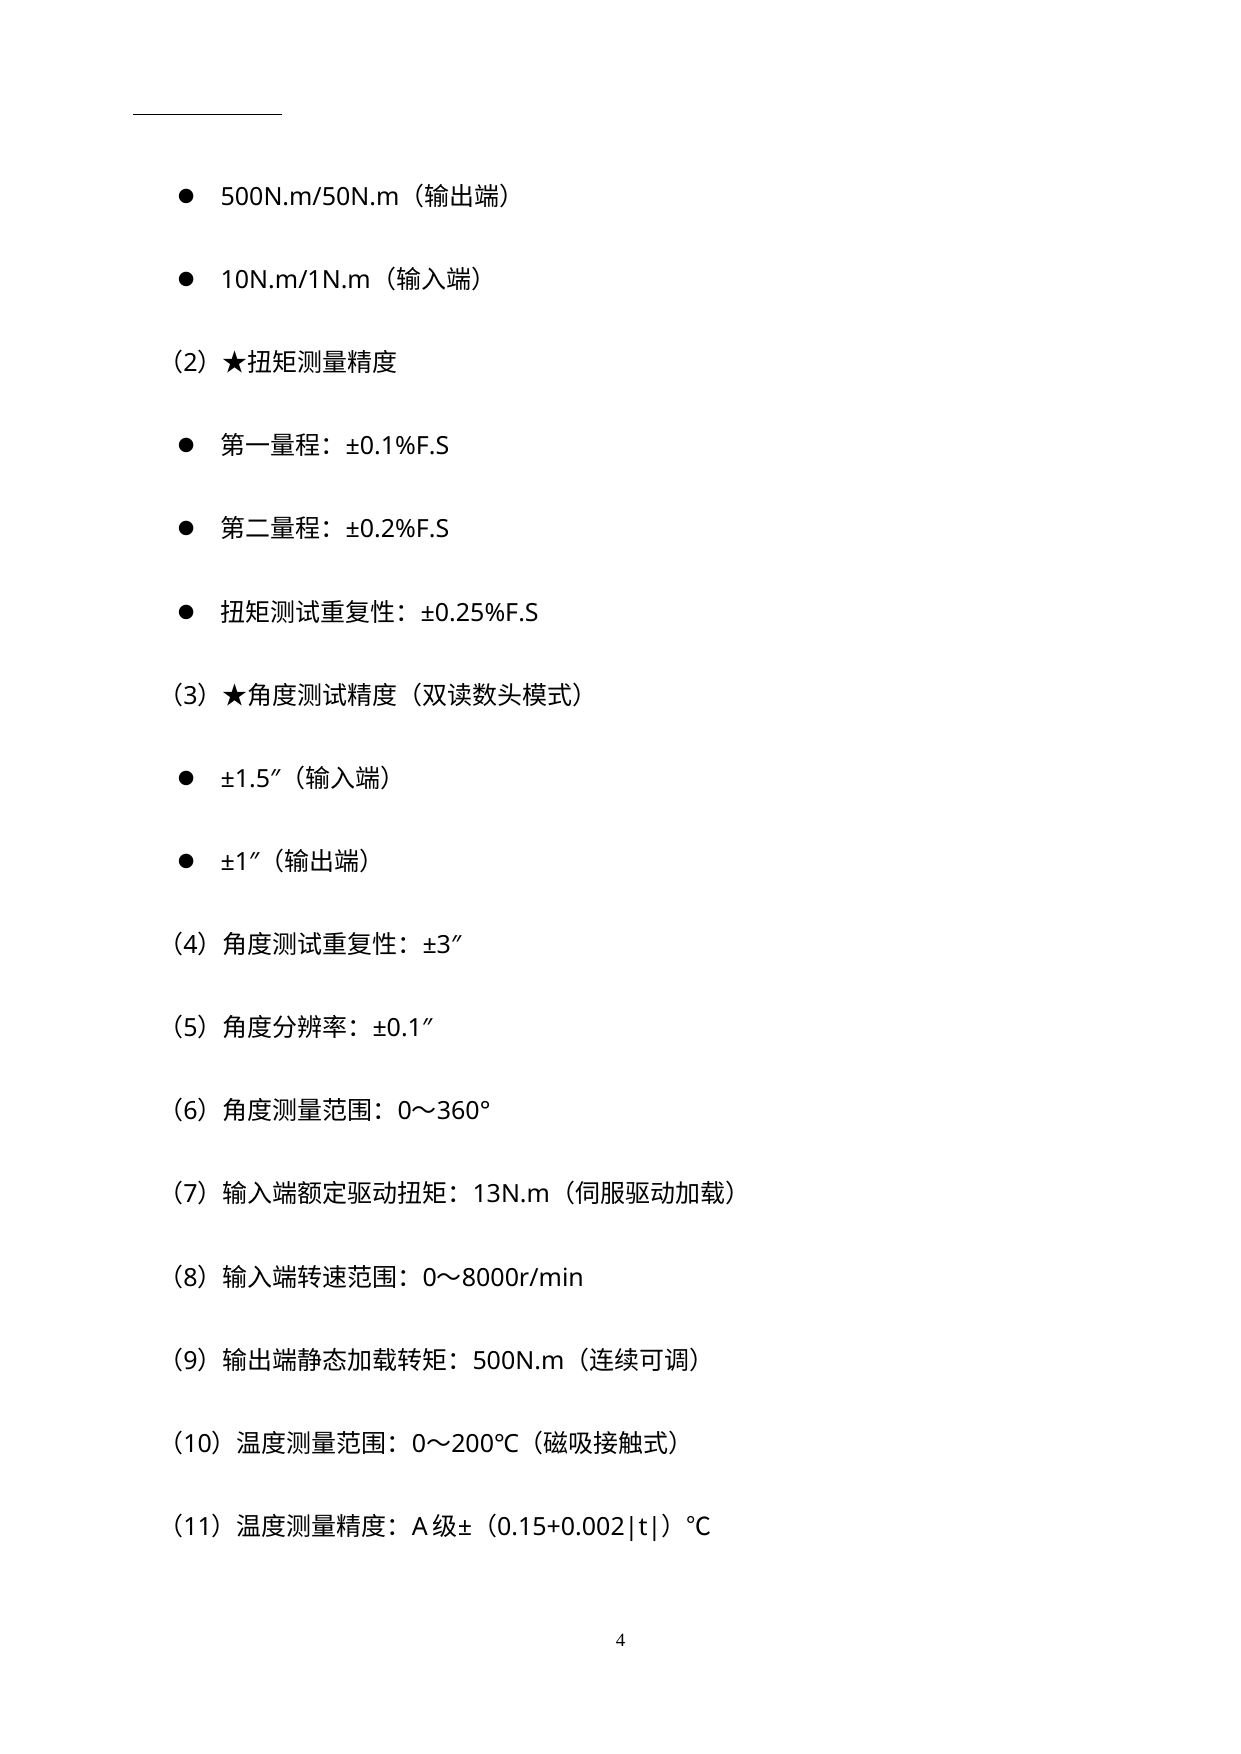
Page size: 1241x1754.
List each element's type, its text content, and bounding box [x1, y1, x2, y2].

list 第一量程：±0.1%F.S [177, 411, 1107, 476]
text （5）角度分辨率：±0.1″ [158, 993, 1107, 1058]
text （3）★角度测试精度（双读数头模式） [158, 661, 1107, 726]
text （7）输入端额定驱动扭矩：13N.m（伺服驱动加载） [158, 1159, 1107, 1224]
text （4）角度测试重复性：±3″ [158, 910, 1107, 975]
list 扭矩测试重复性：±0.25%F.S [177, 578, 1107, 643]
list 第二量程：±0.2%F.S [177, 494, 1107, 559]
text （9）输出端静态加载转矩：500N.m（连续可调） [158, 1326, 1107, 1391]
text （2）★扭矩测量精度 [158, 328, 1107, 393]
text （6）角度测量范围：0～360° [158, 1076, 1107, 1141]
list ±1″（输出端） [177, 827, 1107, 892]
list 500N.m/50N.m（输出端） [177, 162, 1107, 227]
list 10N.m/1N.m（输入端） [177, 245, 1107, 310]
text （8）输入端转速范围：0～8000r/min [158, 1243, 1107, 1308]
list ±1.5″（输入端） [177, 744, 1107, 809]
text （10）温度测量范围：0～200℃（磁吸接触式） [158, 1409, 1107, 1474]
text （11）温度测量精度：A级±（0.15+0.002|t|）℃ [158, 1492, 1107, 1557]
